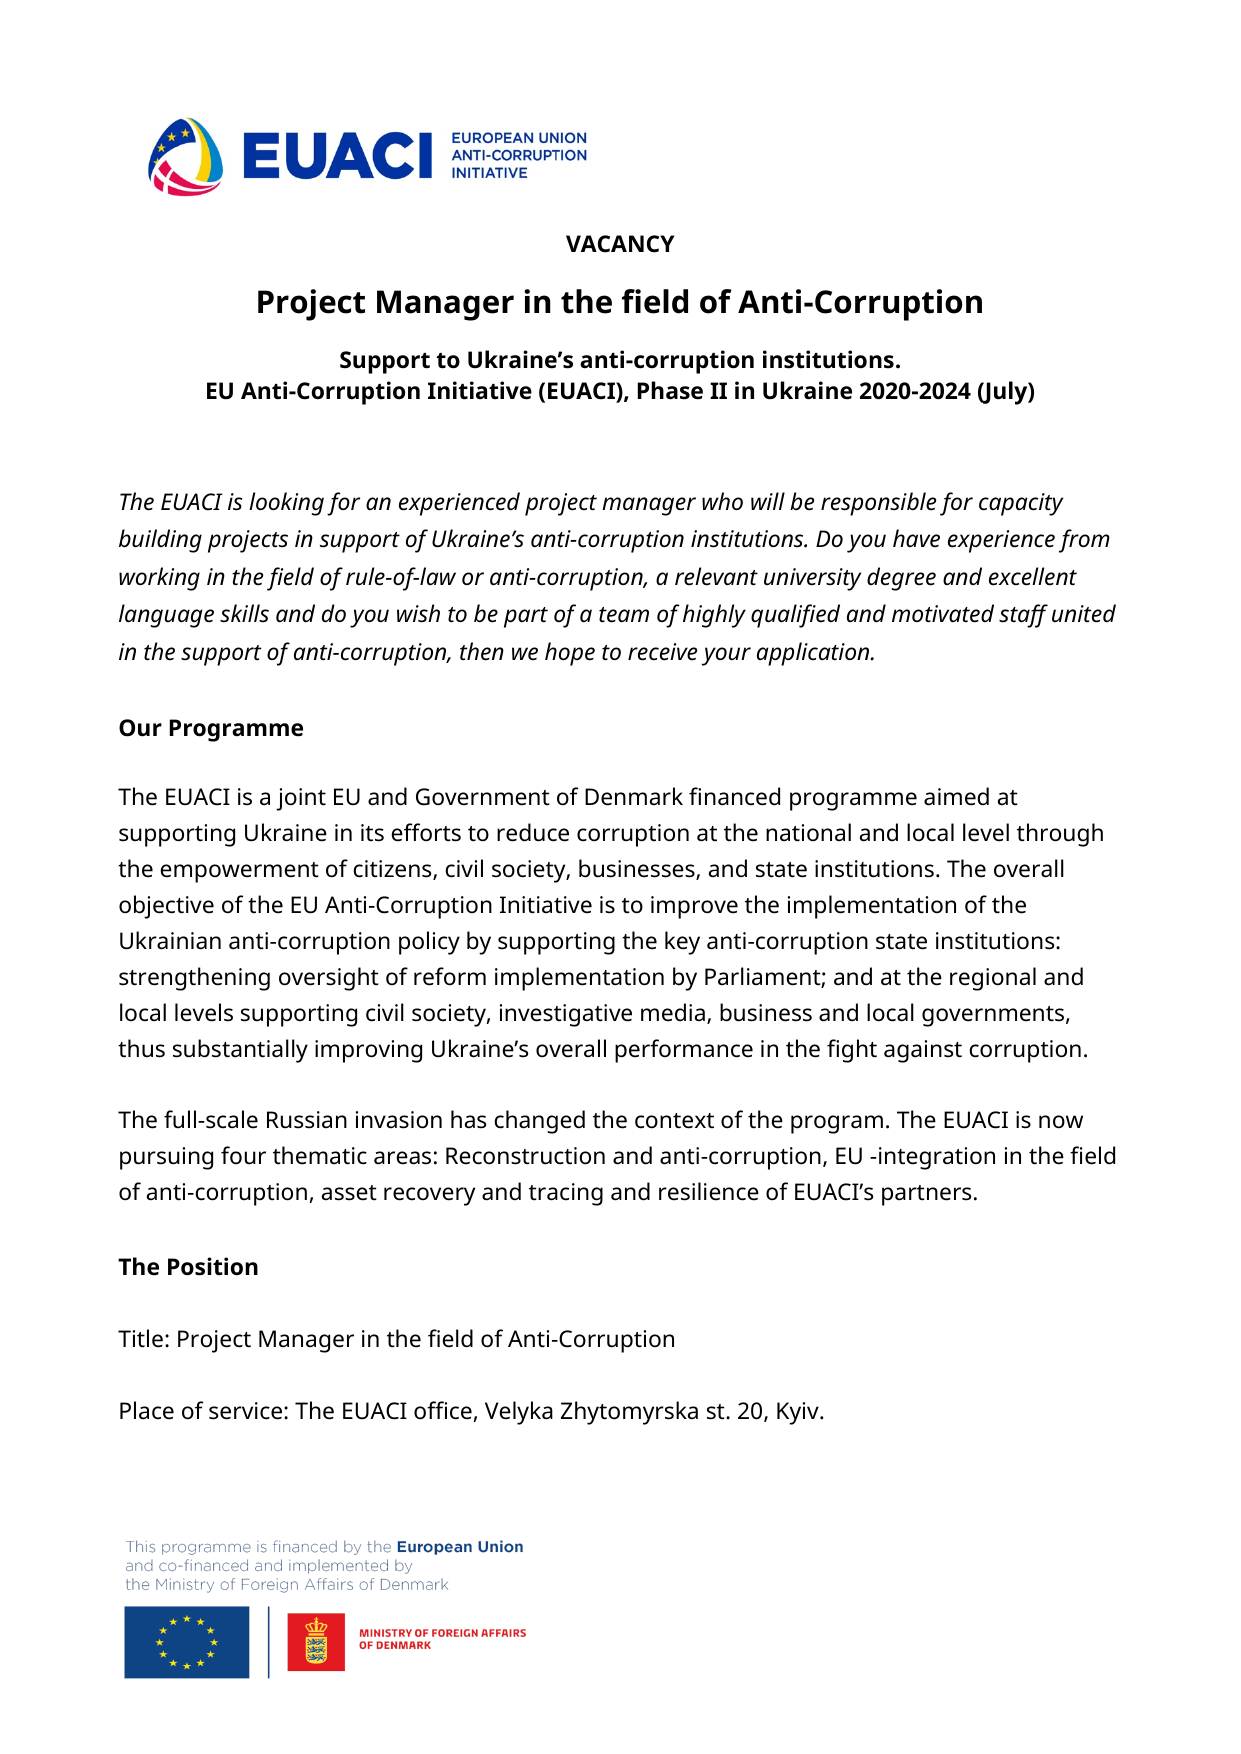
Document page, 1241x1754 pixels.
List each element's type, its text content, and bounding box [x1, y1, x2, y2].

text Title: Project Manager in the field of Anti-Corruption [118, 1323, 1122, 1354]
text Support to Ukraine’s anti-corruption institutions. [118, 344, 1122, 375]
text EU Anti-Corruption Initiative (EUACI), Phase II in Ukraine 2020-2024 (July) [118, 375, 1122, 406]
text Our Programme [118, 706, 1122, 743]
text VACANCY [118, 228, 1122, 260]
text Project Manager in the field of Anti-Corruption [118, 281, 1122, 323]
picture [118, 1537, 534, 1681]
text The EUACI is looking for an experienced project manager who will be responsible for capacity building projects in support of Ukraine’s anti-corruption institutions. Do you have experience from working in the field of rule-of-law or anti-corruption, a relevant university degree and excellent language skills and do you wish to be part of a team of highly qualified and motivated staff united in the support of anti-corruption, then we hope to receive your application. [118, 479, 1122, 667]
text The EUACI is a joint EU and Government of Denmark financed programme aimed at supporting Ukraine in its efforts to reduce corruption at the national and local level through the empowerment of citizens, civil society, businesses, and state institutions. The overall objective of the EU Anti-Corruption Initiative is to improve the implementation of the Ukrainian anti-corruption policy by supporting the key anti-corruption state institutions: strengthening oversight of reform implementation by Parliament; and at the regional and local levels supporting civil society, investigative media, business and local governments, thus substantially improving Ukraine’s overall performance in the fight against corruption. [118, 781, 1122, 1064]
text Place of service: The EUACI office, Velyka Zhytomyrska st. 20, Kyiv. [118, 1395, 1122, 1426]
picture [118, 73, 620, 229]
text The Position [118, 1251, 1122, 1282]
text The full-scale Russian invasion has changed the context of the program. The EUACI is now pursuing four thematic areas: Reconstruction and anti-corruption, EU -integration in the field of anti-corruption, asset recovery and tracing and resilience of EUACI’s partners. [118, 1104, 1122, 1207]
